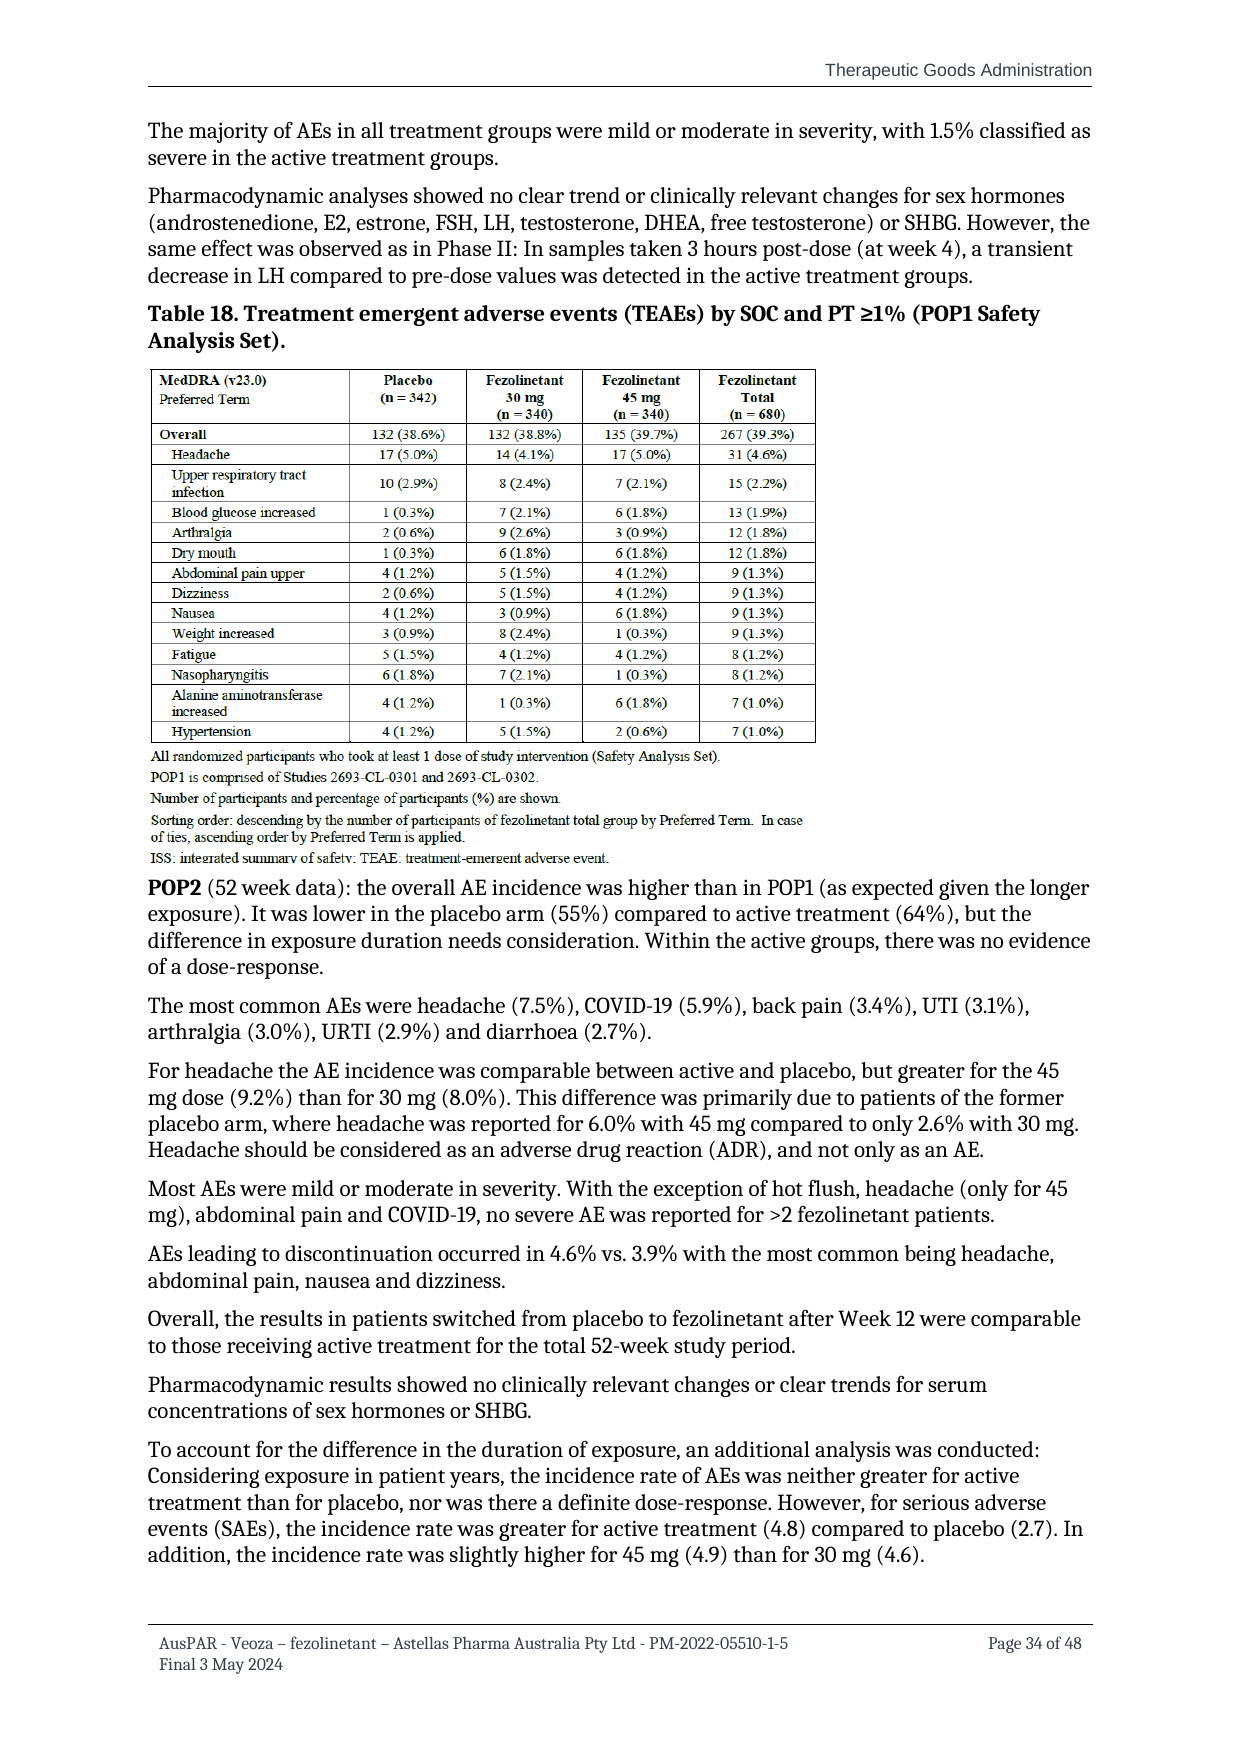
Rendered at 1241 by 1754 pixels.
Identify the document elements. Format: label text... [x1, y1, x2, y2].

text Overall, the results in patients switched from placebo to fezolinetant after Week 12 were comparable to those receiving active treatment for the total 52-week study period. [148, 1306, 1092, 1359]
text Pharmacodynamic results showed no clinically relevant changes or clear trends for serum concentrations of sex hormones or SHBG. [148, 1371, 1092, 1424]
text To account for the difference in the duration of exposure, an additional analysis was conducted: Considering exposure in patient years, the incidence rate of AEs was neither greater for active treatment than for placebo, nor was there a definite dose-response. However, for serious adverse events (SAEs), the incidence rate was greater for active treatment (4.8) compared to placebo (2.7). In addition, the incidence rate was slightly higher for 45 mg (4.9) than for 30 mg (4.6). [148, 1437, 1092, 1568]
text For headache the AE incidence was comparable between active and placebo, but greater for the 45 mg dose (9.2%) than for 30 mg (8.0%). This difference was primarily due to patients of the former placebo arm, where headache was reported for 6.0% with 45 mg compared to only 2.6% with 30 mg. Headache should be considered as an adverse drug reaction (ADR), and not only as an AE. [148, 1058, 1092, 1163]
text Pharmacodynamic analyses showed no clear trend or clinically relevant changes for sex hormones (androstenedione, E2, estrone, FSH, LH, testosterone, DHEA, free testosterone) or SHBG. However, the same effect was observed as in Phase II: In samples taken 3 hours post-dose (at week 4), a transient decrease in LH compared to pre-dose values was detected in the active treatment groups. [148, 183, 1092, 289]
text POP2 (52 week data): the overall AE incidence was higher than in POP1 (as expected given the longer exposure). It was lower in the placebo arm (55%) compared to active treatment (64%), but the difference in exposure duration needs consideration. Within the active groups, there was no evidence of a dose-response. [148, 875, 1092, 980]
text Most AEs were mild or moderate in severity. With the exception of hot flush, headache (only for 45 mg), abdominal pain and COVID-19, no severe AE was reported for >2 fezolinetant patients. [148, 1176, 1092, 1228]
text The most common AEs were headache (7.5%), COVID-19 (5.9%), back pain (3.4%), UTI (3.1%), arthralgia (3.0%), URTI (2.9%) and diarrhoea (2.7%). [148, 993, 1092, 1045]
text The majority of AEs in all treatment groups were mild or moderate in severity, with 1.5% classified as severe in the active treatment groups. [148, 118, 1092, 171]
text AEs leading to discontinuation occurred in 4.6% vs. 3.9% with the most common being headache, abdominal pain, nausea and dizziness. [148, 1241, 1092, 1294]
